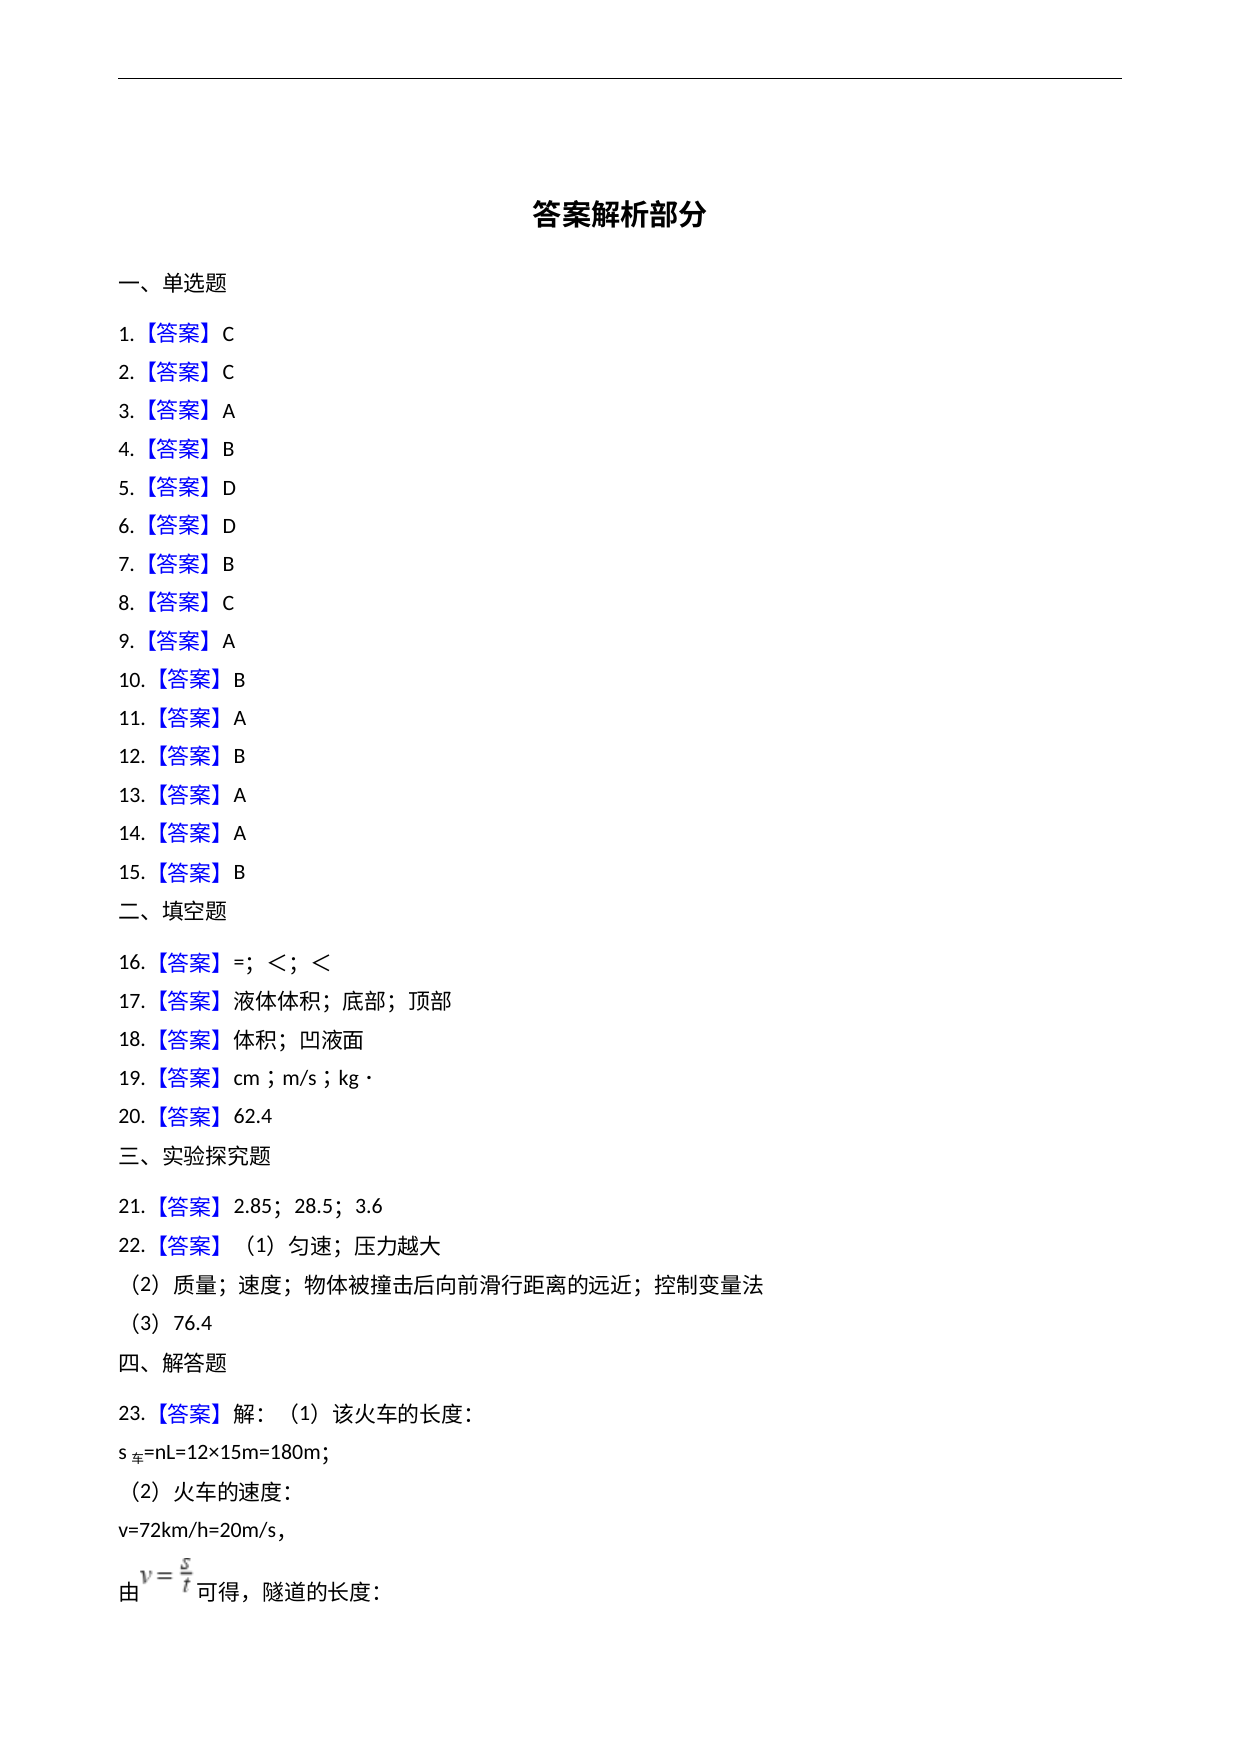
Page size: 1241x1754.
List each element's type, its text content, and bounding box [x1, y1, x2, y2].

picture [140, 1558, 197, 1594]
text 7.【答案】B [118, 548, 1122, 580]
text 5.【答案】D [118, 471, 1122, 503]
text 10.【答案】B [118, 663, 1122, 695]
text 一、单选题 [118, 266, 1122, 298]
text 13.【答案】A [118, 778, 1122, 811]
text 3.【答案】A [118, 394, 1122, 426]
text 14.【答案】A [118, 817, 1122, 849]
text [118, 1396, 1122, 1624]
text 二、填空题 [118, 894, 1122, 926]
text 20.【答案】62.4 [118, 1100, 1122, 1132]
text 9.【答案】A [118, 624, 1122, 657]
text 2.【答案】C [118, 355, 1122, 388]
text 19.【答案】cm；m/s；kg． [118, 1061, 1122, 1094]
text 16.【答案】=；＜；＜ [118, 945, 1122, 978]
text 11.【答案】A [118, 701, 1122, 734]
text 三、实验探究题 [118, 1138, 1122, 1171]
text 12.【答案】B [118, 740, 1122, 772]
text 四、解答题 [118, 1345, 1122, 1378]
text 6.【答案】D [118, 509, 1122, 542]
text 8.【答案】C [118, 586, 1122, 618]
text 15.【答案】B [118, 855, 1122, 888]
text 18.【答案】体积；凹液面 [118, 1023, 1122, 1055]
text 17.【答案】液体体积；底部；顶部 [118, 984, 1122, 1016]
text 1.【答案】C [118, 317, 1122, 349]
text 22.【答案】（1）匀速；压力越大 （2）质量；速度；物体被撞击后向前滑行距离的远近；控制变量法 （3）76.4 [118, 1228, 1122, 1339]
text 4.【答案】B [118, 432, 1122, 465]
text 21.【答案】2.85；28.5；3.6 [118, 1190, 1122, 1222]
text 答案解析部分 [118, 180, 1122, 245]
